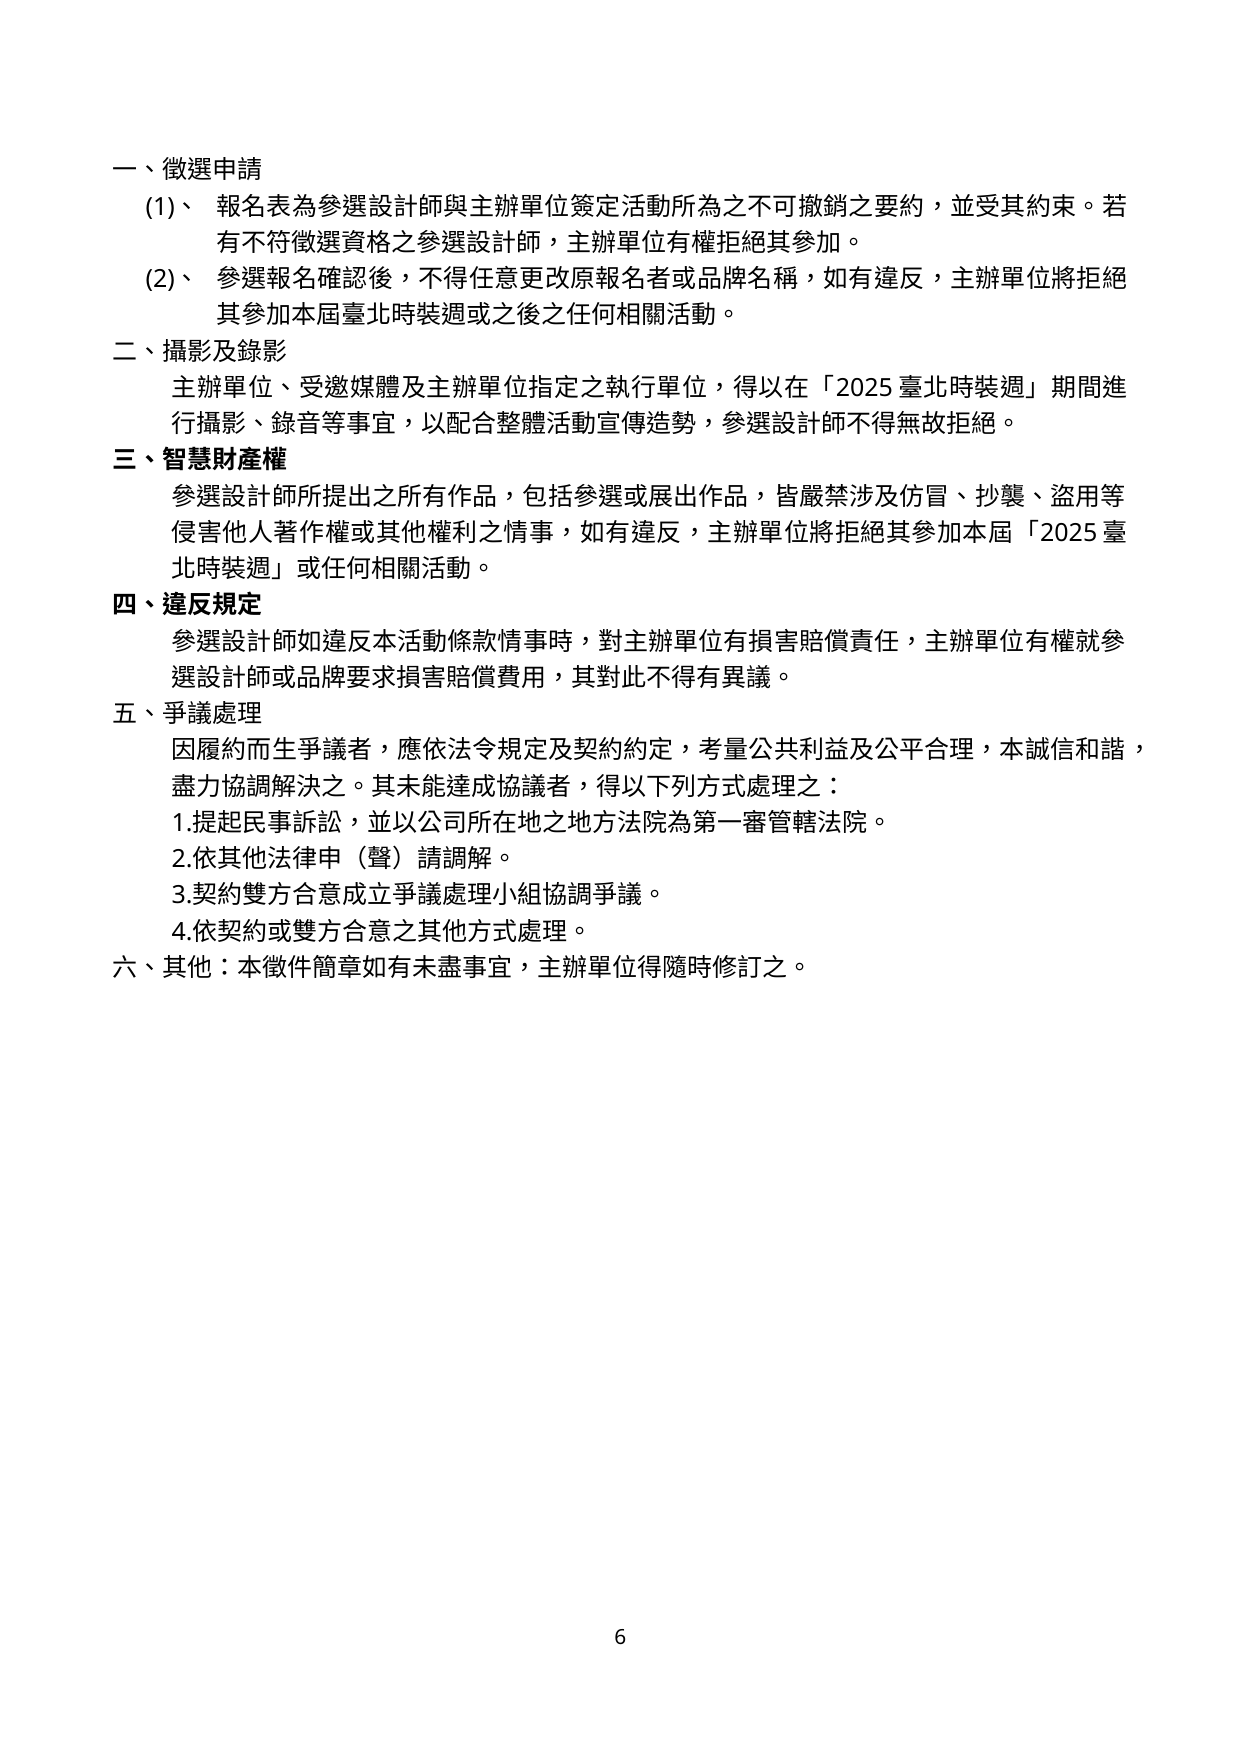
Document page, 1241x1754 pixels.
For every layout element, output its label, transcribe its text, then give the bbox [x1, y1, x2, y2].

text 一、徵選申請 [112, 150, 1128, 186]
text 因履約而生爭議者，應依法令規定及契約約定，考量公共利益及公平合理，本誠信和諧，盡力協調解決之。其未能達成協議者，得以下列方式處理之： [171, 730, 1128, 802]
text 二、攝影及錄影 [112, 331, 1128, 367]
list 參選報名確認後，不得任意更改原報名者或品牌名稱，如有違反，主辦單位將拒絕其參加本屆臺北時裝週或之後之任何相關活動。 [145, 259, 1128, 331]
text 參選設計師所提出之所有作品，包括參選或展出作品，皆嚴禁涉及仿冒、抄襲、盜用等侵害他人著作權或其他權利之情事，如有違反，主辦單位將拒絕其參加本屆「2025臺北時裝週」或任何相關活動。 [171, 476, 1128, 585]
text 參選設計師如違反本活動條款情事時，對主辦單位有損害賠償責任，主辦單位有權就參選設計師或品牌要求損害賠償費用，其對此不得有異議。 [171, 621, 1128, 694]
text 2.依其他法律申（聲）請調解。 [171, 839, 1128, 875]
text 五、爭議處理 [112, 694, 1128, 730]
text 主辦單位、受邀媒體及主辦單位指定之執行單位，得以在「2025臺北時裝週」期間進行攝影、錄音等事宜，以配合整體活動宣傳造勢，參選設計師不得無故拒絕。 [171, 367, 1128, 440]
text 1.提起民事訴訟，並以公司所在地之地方法院為第一審管轄法院。 [171, 802, 1128, 839]
text 三、智慧財產權 [112, 440, 1128, 476]
list 報名表為參選設計師與主辦單位簽定活動所為之不可撤銷之要約，並受其約束。若有不符徵選資格之參選設計師，主辦單位有權拒絕其參加。 [145, 186, 1128, 259]
text 四、違反規定 [112, 585, 1128, 621]
text 3.契約雙方合意成立爭議處理小組協調爭議。 [171, 875, 1128, 911]
text 4.依契約或雙方合意之其他方式處理。 [171, 911, 1128, 947]
text 六、其他：本徵件簡章如有未盡事宜，主辦單位得隨時修訂之。 [112, 947, 1128, 984]
